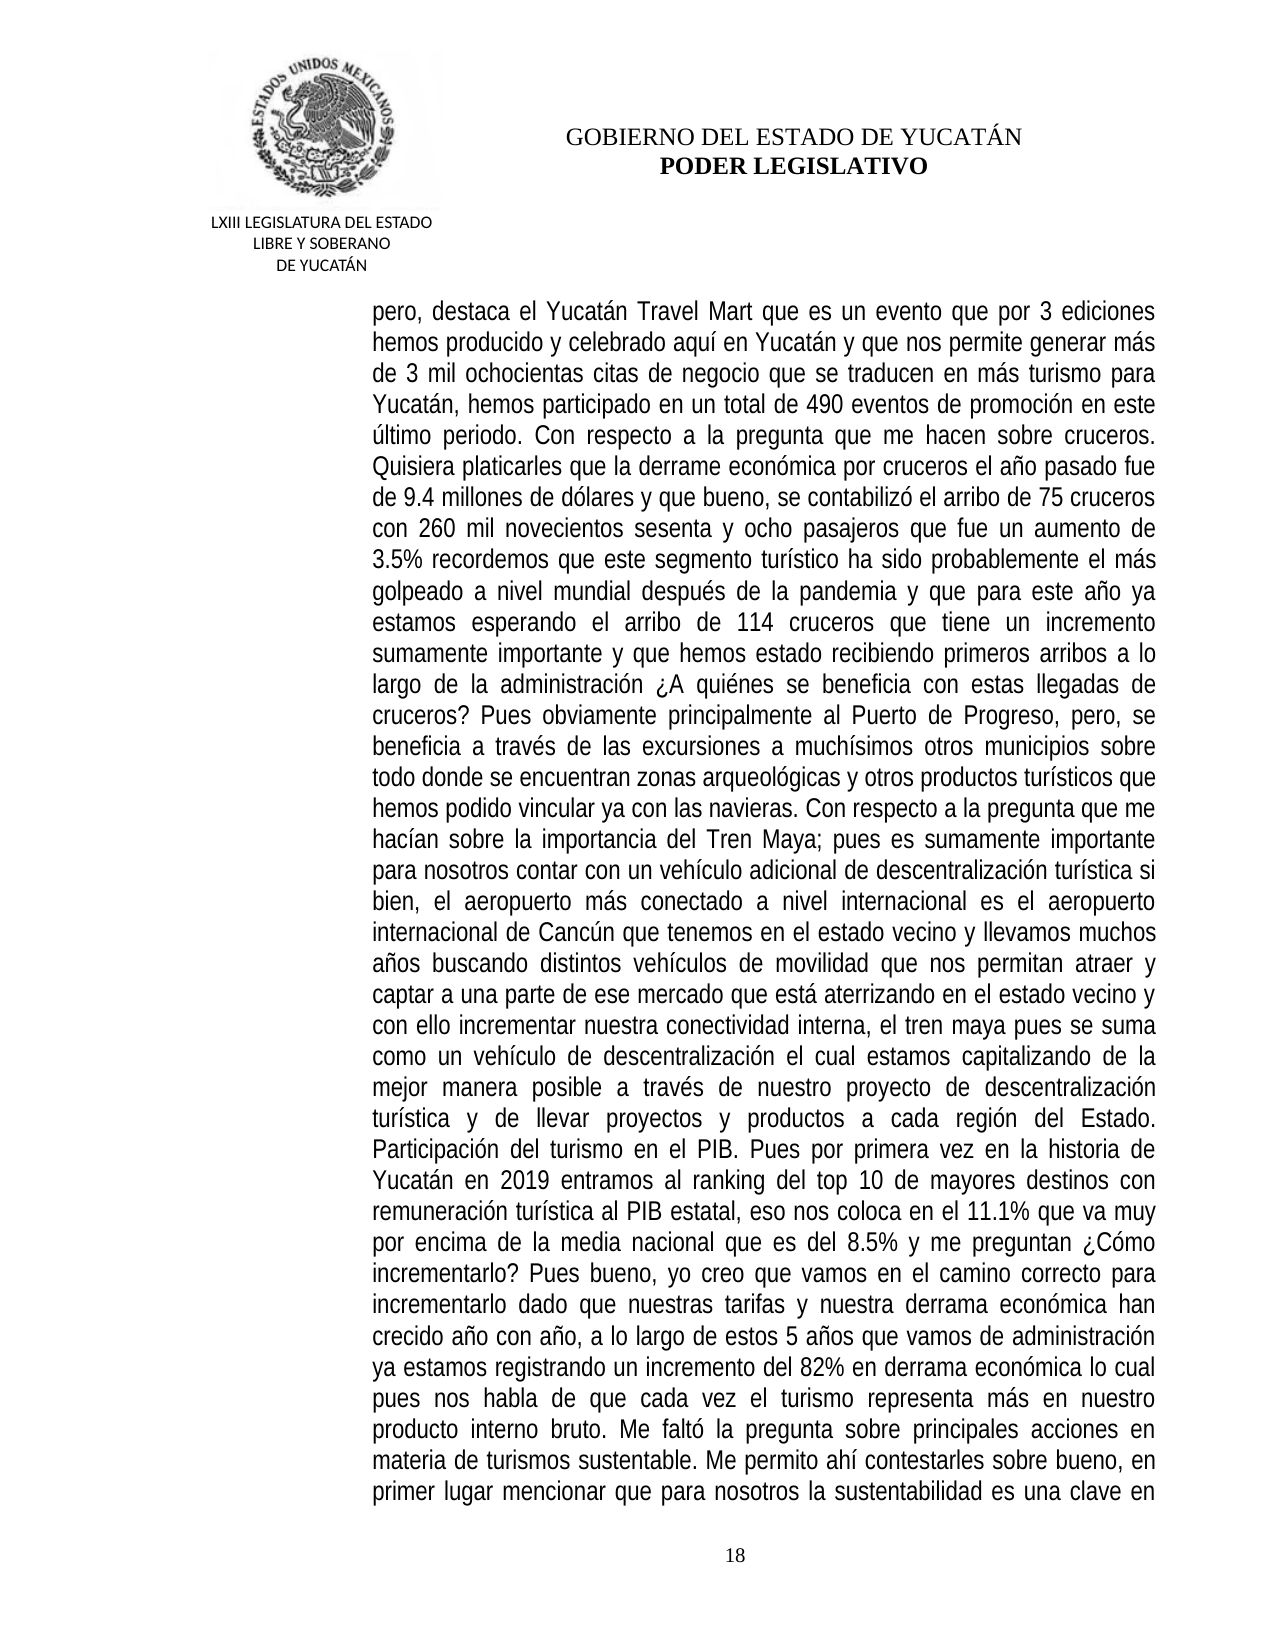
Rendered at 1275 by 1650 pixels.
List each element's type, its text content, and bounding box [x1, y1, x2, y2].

picture [206, 50, 443, 211]
